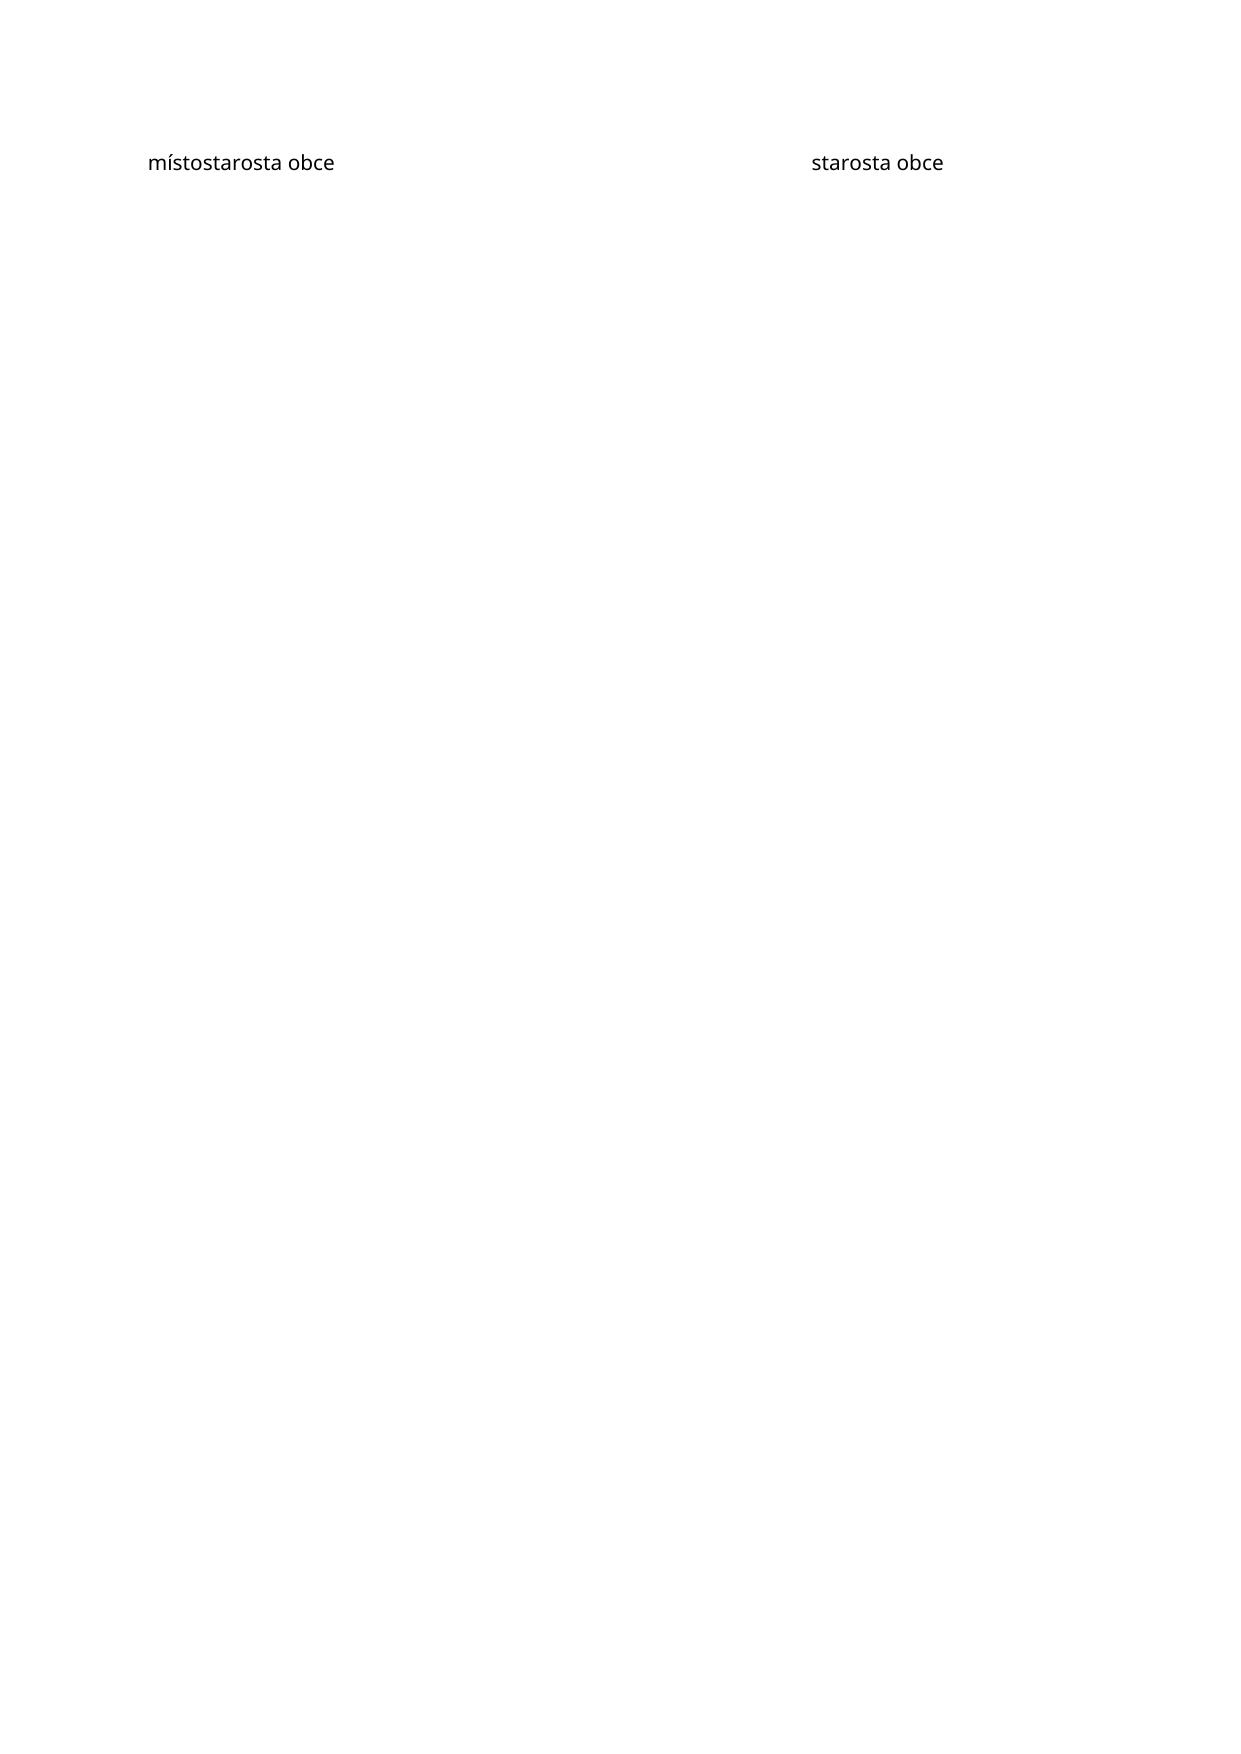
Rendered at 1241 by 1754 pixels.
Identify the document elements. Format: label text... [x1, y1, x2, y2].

text místostarosta obce starosta obce [148, 148, 1093, 176]
